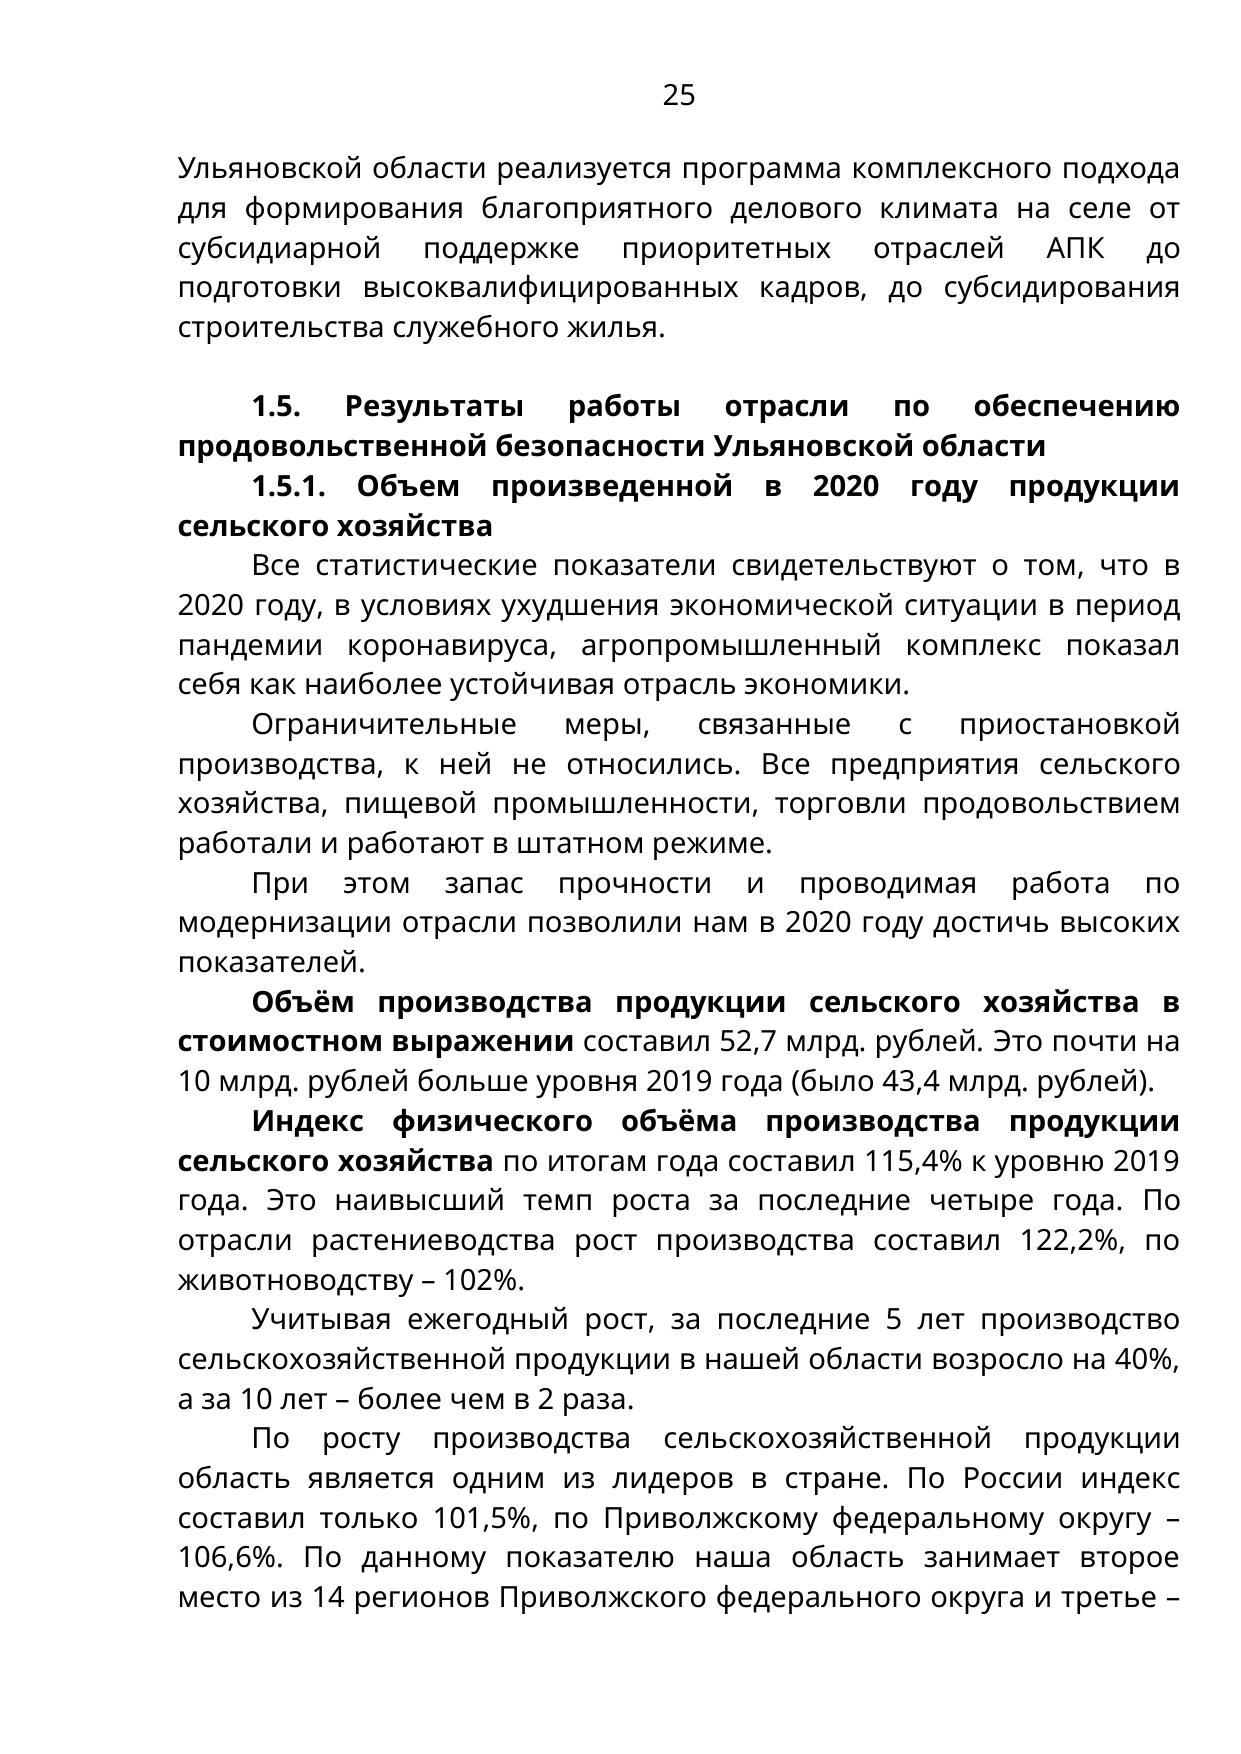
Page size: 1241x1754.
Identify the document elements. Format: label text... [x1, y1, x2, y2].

text 1.5. Результаты работы отрасли по обеспечению продовольственной безопасности Ульяновской области [177, 386, 1181, 465]
text Ограничительные меры, связанные с приостановкой производства, к ней не относились. Все предприятия сельского хозяйства, пищевой промышленности, торговли продовольствием работали и работают в штатном режиме. [177, 703, 1181, 862]
text Все статистические показатели свидетельствуют о том, что в 2020 году, в условиях ухудшения экономической ситуации в период пандемии коронавируса, агропромышленный комплекс показал себя как наиболее устойчивая отрасль экономики. [177, 544, 1181, 703]
text 1.5.1. Объем произведенной в 2020 году продукции сельского хозяйства [177, 465, 1181, 544]
text Объём производства продукции сельского хозяйства в стоимостном выражении составил 52,7 млрд. рублей. Это почти на 10 млрд. рублей больше уровня 2019 года (было 43,4 млрд. рублей). [177, 981, 1181, 1100]
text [177, 148, 1181, 346]
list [177, 1418, 1181, 1616]
text Индекс физического объёма производства продукции сельского хозяйства по итогам года составил 115,4% к уровню 2019 года. Это наивысший темп роста за последние четыре года. По отрасли растениеводства рост производства составил 122,2%, по животноводству – 102%. [177, 1100, 1181, 1298]
list Учитывая ежегодный рост, за последние 5 лет производство сельскохозяйственной продукции в нашей области возросло на 40%, а за 10 лет – более чем в 2 раза. [177, 1298, 1181, 1418]
text При этом запас прочности и проводимая работа по модернизации отрасли позволили нам в 2020 году достичь высоких показателей. [177, 862, 1181, 981]
